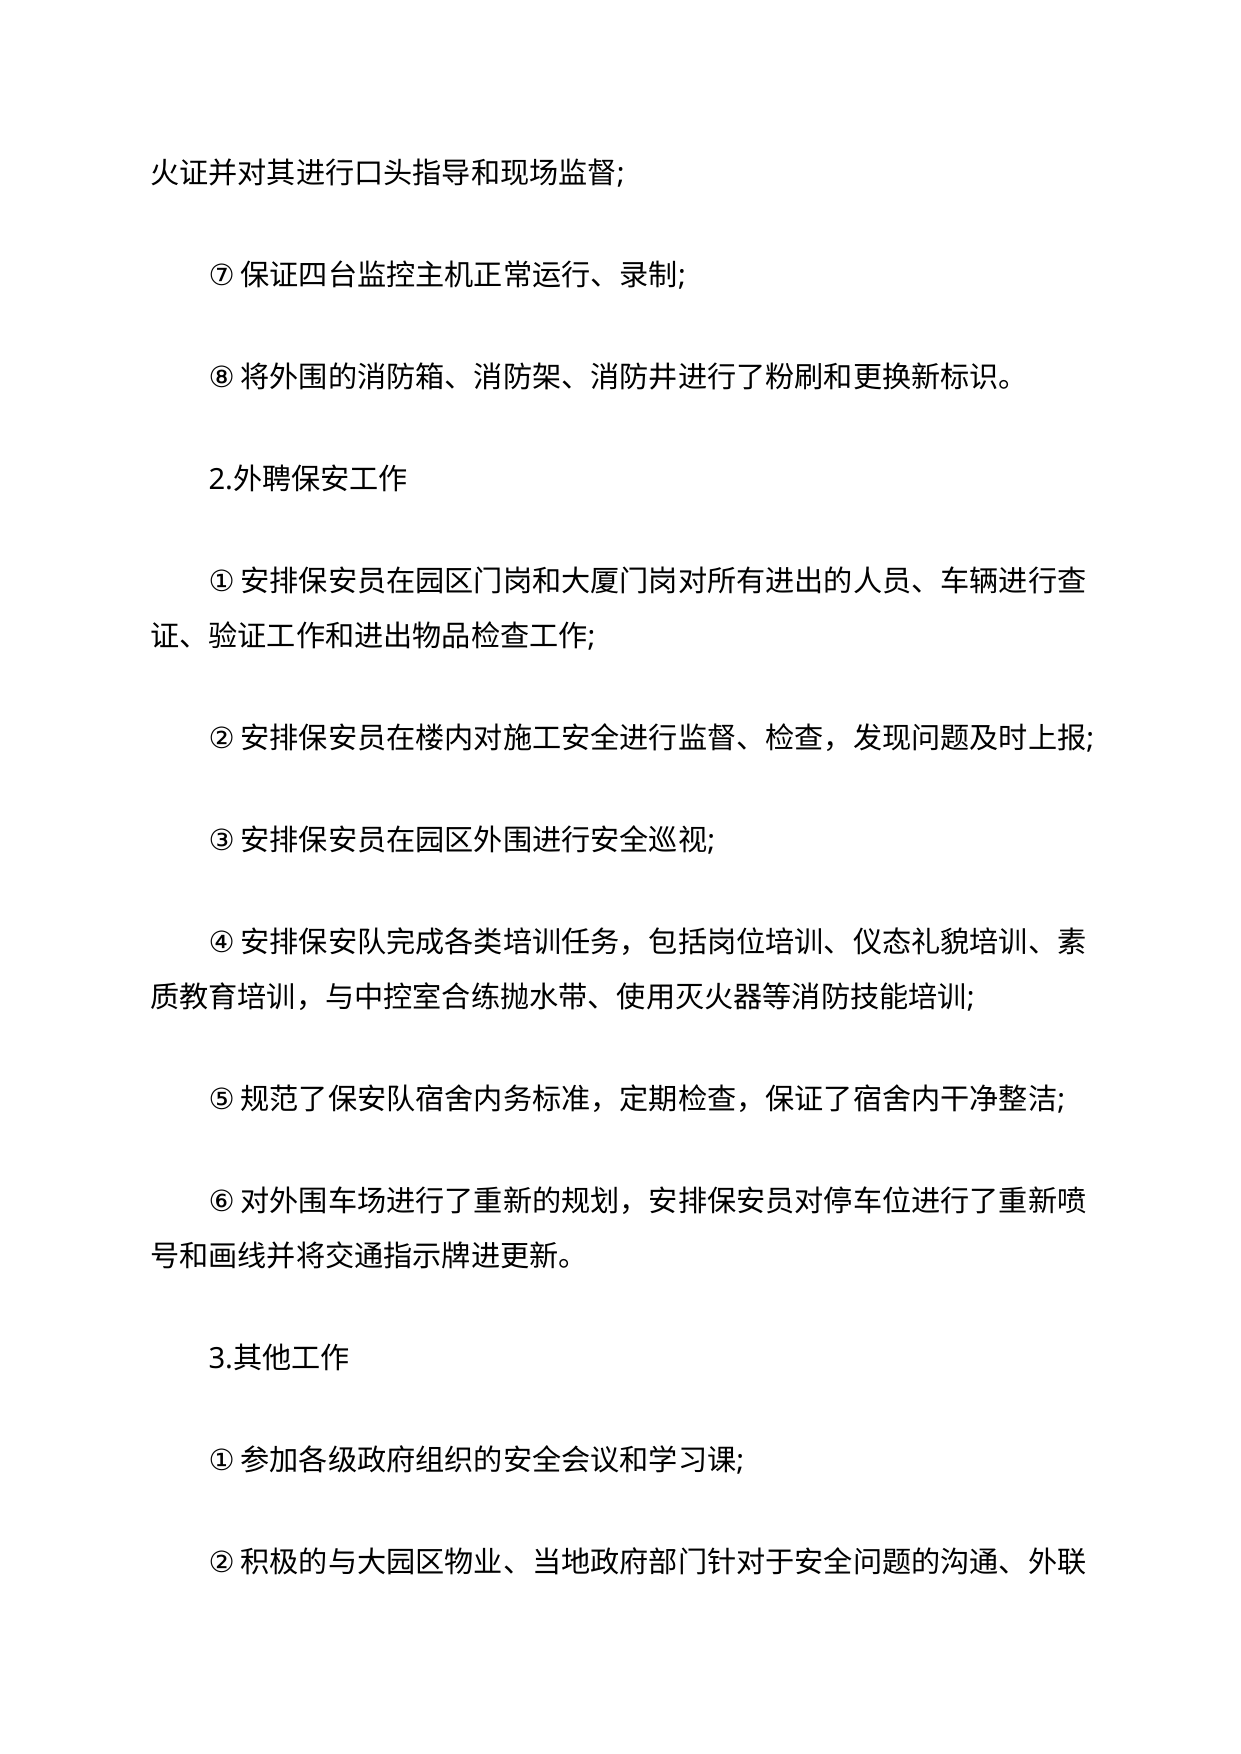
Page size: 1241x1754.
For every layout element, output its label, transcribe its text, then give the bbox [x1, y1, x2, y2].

text ②安排保安员在楼内对施工安全进行监督、检查，发现问题及时上报; [150, 715, 1090, 757]
text ①参加各级政府组织的安全会议和学习课; [150, 1437, 1090, 1479]
text 2.外聘保安工作 [150, 456, 1090, 498]
text 3.其他工作 [150, 1334, 1090, 1377]
text ①安排保安员在园区门岗和大厦门岗对所有进出的人员、车辆进行查证、验证工作和进出物品检查工作; [150, 558, 1090, 655]
text ⑥对外围车场进行了重新的规划，安排保安员对停车位进行了重新喷号和画线并将交通指示牌进更新。 [150, 1178, 1090, 1275]
text ⑤规范了保安队宿舍内务标准，定期检查，保证了宿舍内干净整洁; [150, 1076, 1090, 1118]
text ⑧将外围的消防箱、消防架、消防井进行了粉刷和更换新标识。 [150, 354, 1090, 396]
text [150, 150, 1090, 192]
text ⑦保证四台监控主机正常运行、录制; [150, 252, 1090, 294]
text ③安排保安员在园区外围进行安全巡视; [150, 817, 1090, 859]
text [150, 1538, 1090, 1581]
text ④安排保安队完成各类培训任务，包括岗位培训、仪态礼貌培训、素质教育培训，与中控室合练抛水带、使用灭火器等消防技能培训; [150, 919, 1090, 1016]
